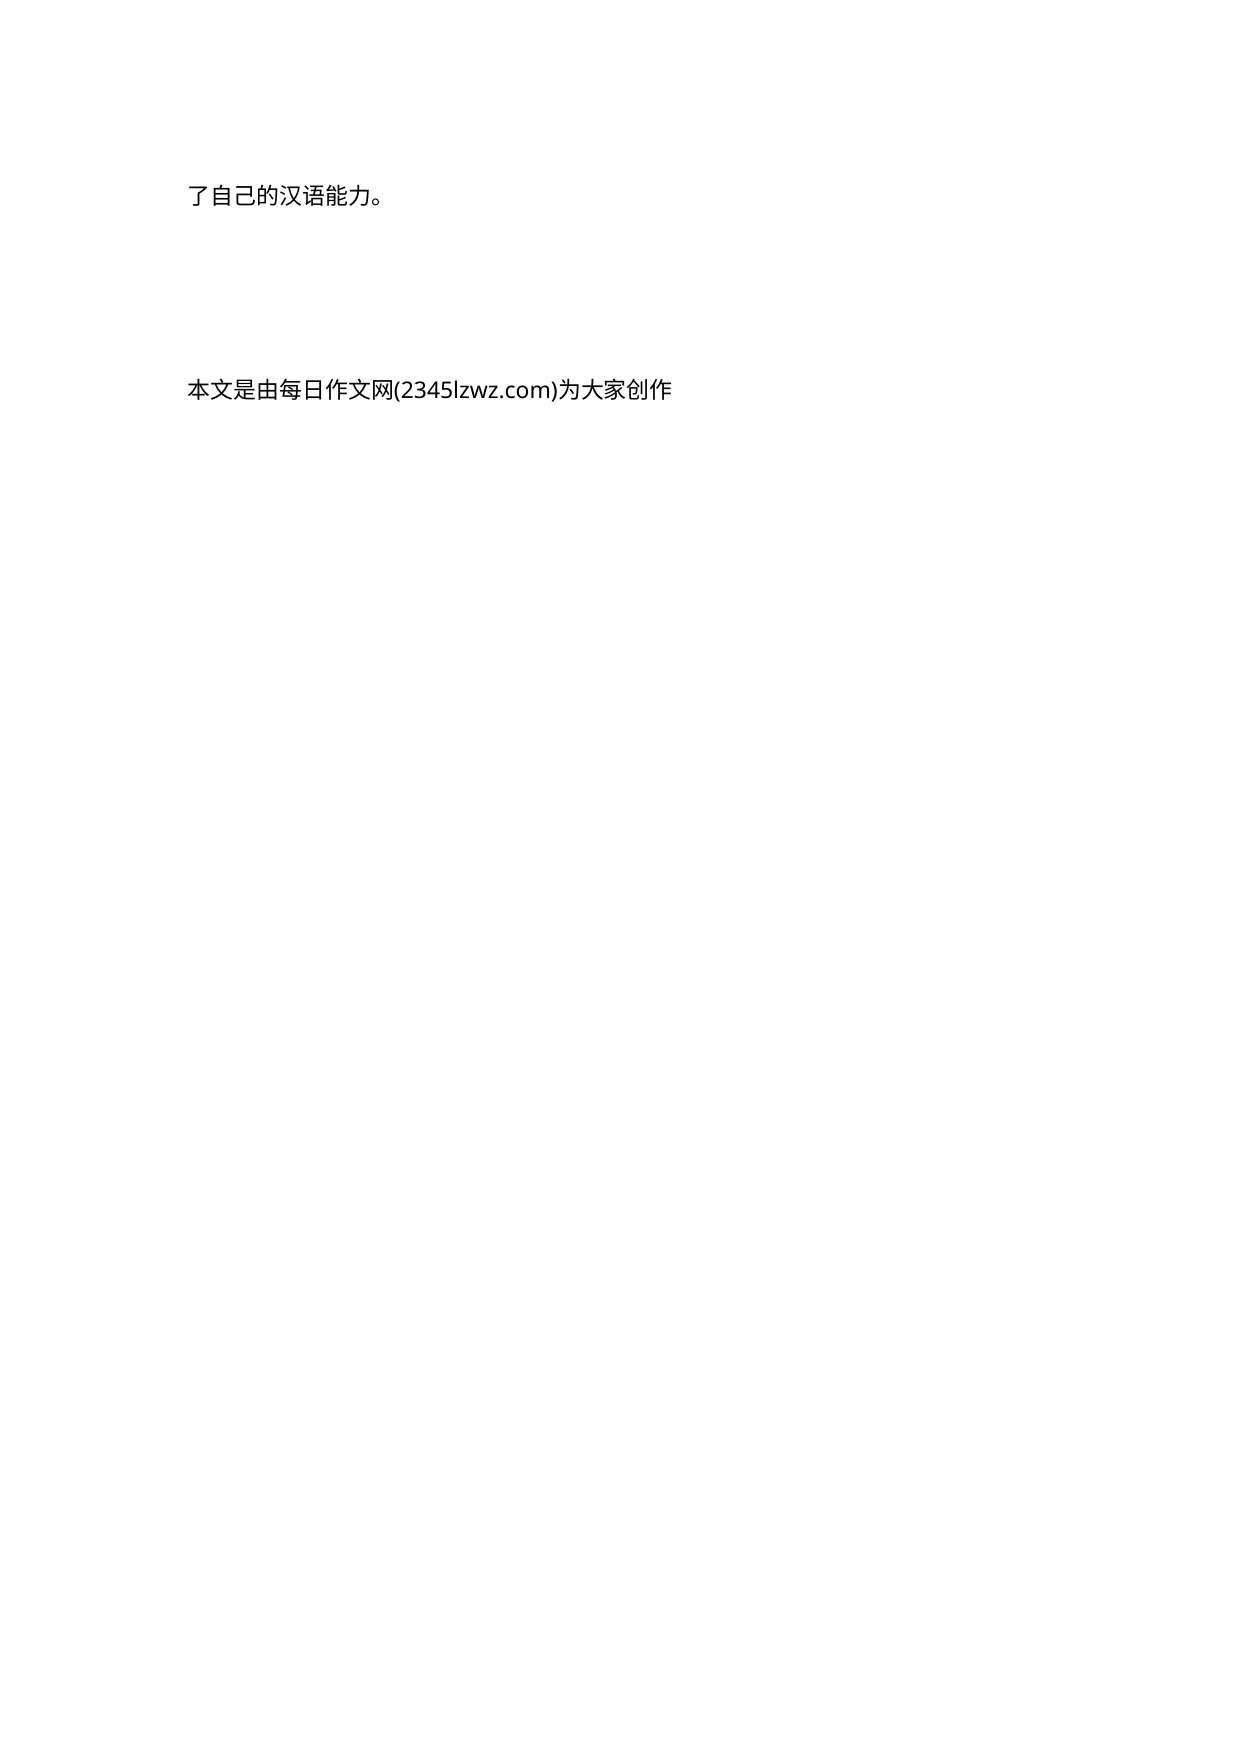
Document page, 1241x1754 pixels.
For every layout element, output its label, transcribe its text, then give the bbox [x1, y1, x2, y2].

text 本文是由每日作文网(2345lzwz.com)为大家创作 [187, 356, 1053, 421]
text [187, 162, 1053, 227]
